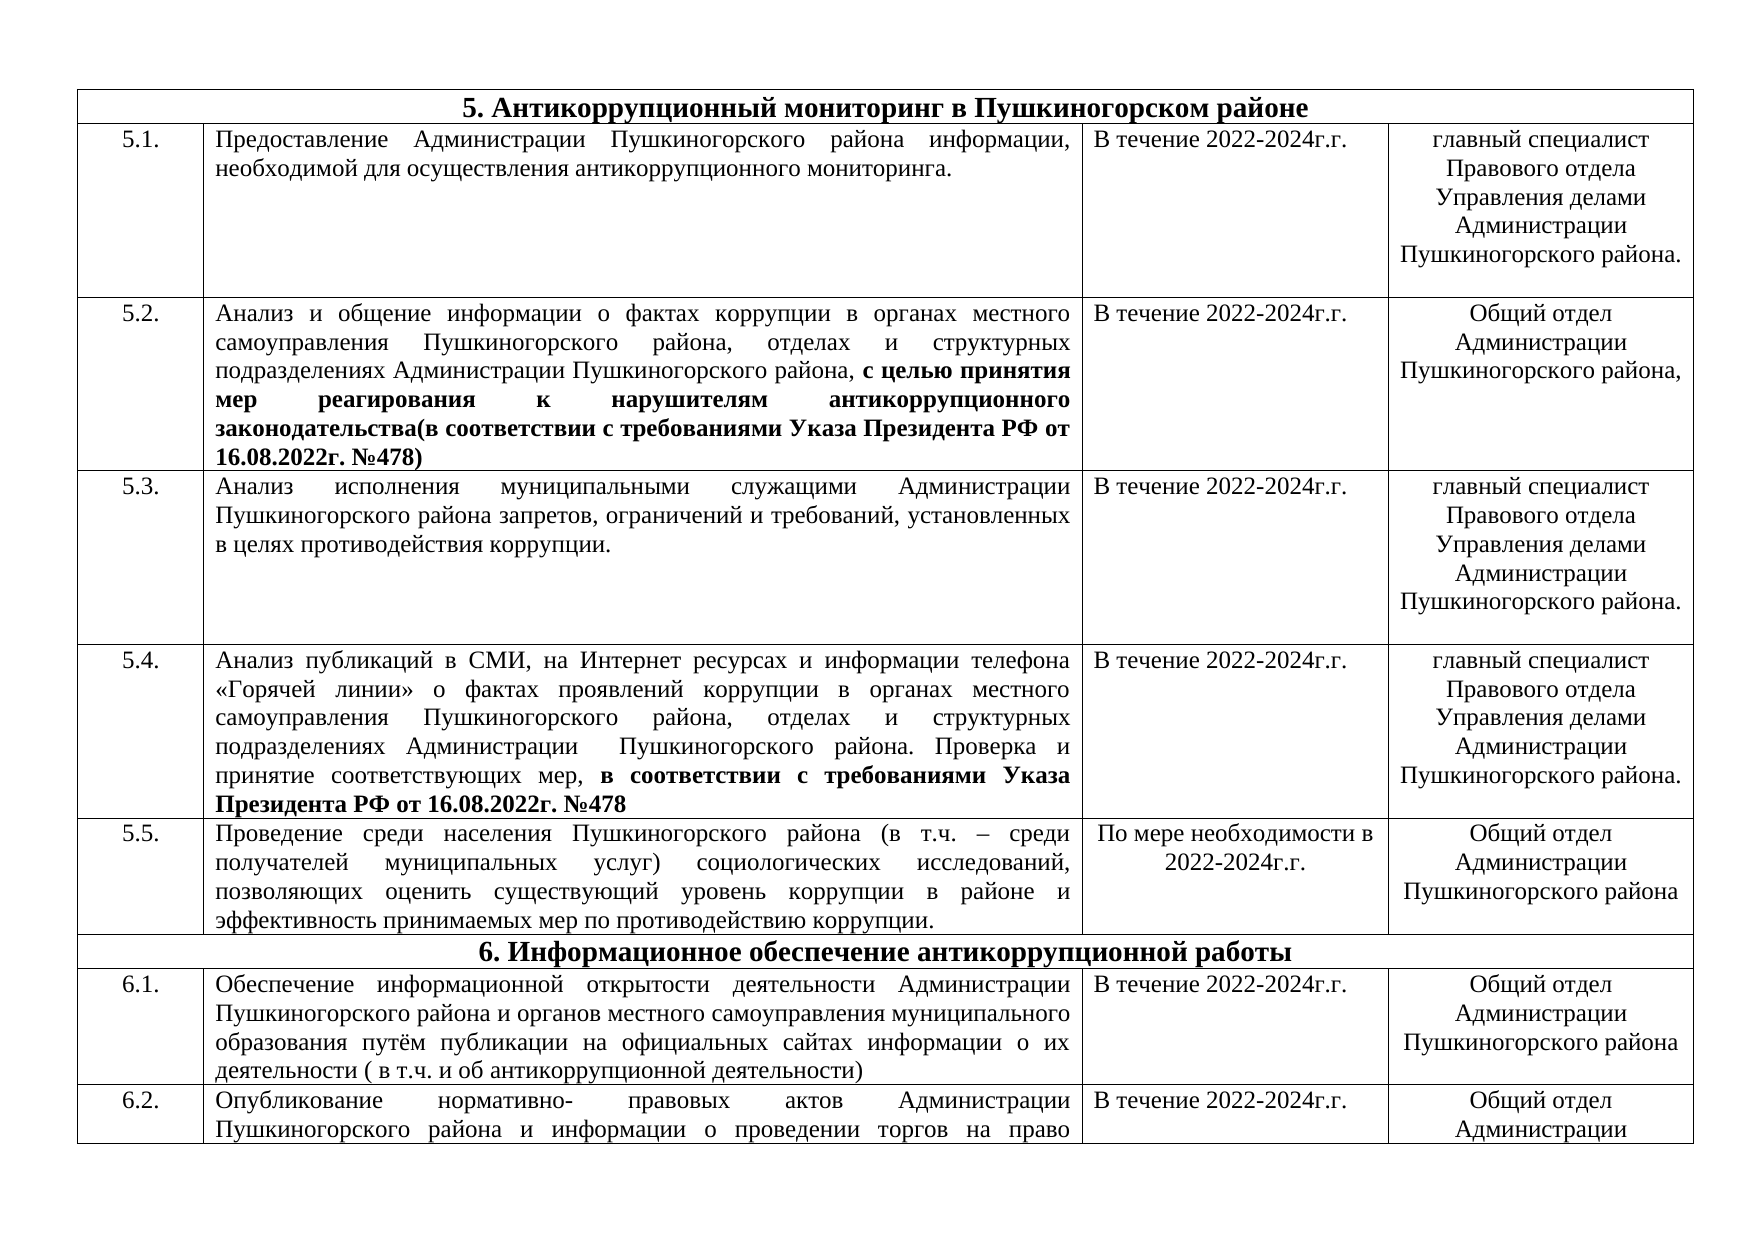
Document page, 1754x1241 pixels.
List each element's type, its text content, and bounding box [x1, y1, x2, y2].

table_cell Проведение среди населения Пушкиногорского района (в т.ч. – среди получателей муниципальных услуг) социологических исследований, позволяющих оценить существующий уровень коррупции в районе и эффективность принимаемых мер по противодействию коррупции. [204, 819, 1082, 933]
table_cell Анализ исполнения муниципальными служащими Администрации Пушкиногорского района запретов, ограничений и требований, установленных в целях противодействия коррупции. [204, 471, 1082, 644]
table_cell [1083, 1085, 1388, 1143]
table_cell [1389, 124, 1693, 297]
table_cell 6. Информационное обеспечение антикоррупционной работы [78, 935, 1693, 968]
table_cell Анализ публикаций в СМИ, на Интернет ресурсах и информации телефона «Горячей линии» о фактах проявлений коррупции в органах местного самоуправления Пушкиногорского района, отделах и структурных подразделениях Администрации Пушкиногорского района. Проверка и принятие соответствующих мер, в соответствии с требованиями Указа Президента РФ от 16.08.2022г. №478 [204, 645, 1082, 817]
table_cell 6.2. [78, 1085, 203, 1143]
table_cell В течение 2022-2024г.г. [1083, 298, 1388, 470]
table_cell главный специалист Правового отдела Управления делами Администрации Пушкиногорского района. [1389, 471, 1693, 644]
table_cell Обеспечение информационной открытости деятельности Администрации Пушкиногорского района и органов местного самоуправления муниципального образования путём публикации на официальных сайтах информации о их деятельности ( в т.ч. и об антикоррупционной деятельности) [204, 969, 1082, 1084]
table_cell 5.3. [78, 471, 203, 644]
table_cell В течение 2022-2024г.г. [1083, 471, 1388, 644]
table_cell 6.1. [78, 969, 203, 1084]
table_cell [204, 1085, 1082, 1143]
table_cell 5.4. [78, 645, 203, 817]
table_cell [1389, 1085, 1693, 1143]
table_cell Анализ и общение информации о фактах коррупции в органах местного самоуправления Пушкиногорского района, отделах и структурных подразделениях Администрации Пушкиногорского района, с целью принятия мер реагирования к нарушителям антикоррупционного законодательства(в соответствии с требованиями Указа Президента РФ от 16.08.2022г. №478) [204, 298, 1082, 470]
table_cell 5. Антикоррупционный мониторинг в Пушкиногорском районе [78, 90, 1693, 123]
table_cell В течение 2022-2024г.г. [1083, 969, 1388, 1084]
table_cell Общий отдел Администрации Пушкиногорского района [1389, 819, 1693, 933]
table_cell В течение 2022-2024г.г. [1083, 645, 1388, 817]
table_cell В течение 2022-2024г.г. [1083, 124, 1388, 297]
table_cell Общий отдел Администрации Пушкиногорского района [1389, 969, 1693, 1084]
table_cell Общий отдел Администрации Пушкиногорского района, [1389, 298, 1693, 470]
table_cell По мере необходимости в 2022-2024г.г. [1083, 819, 1388, 933]
table_cell 5.5. [78, 819, 203, 933]
table_cell главный специалист Правового отдела Управления делами Администрации Пушкиногорского района. [1389, 645, 1693, 817]
table_cell Предоставление Администрации Пушкиногорского района информации, необходимой для осуществления антикоррупционного мониторинга. [204, 124, 1082, 297]
table_cell 5.1. [78, 124, 203, 297]
table_cell 5.2. [78, 298, 203, 470]
